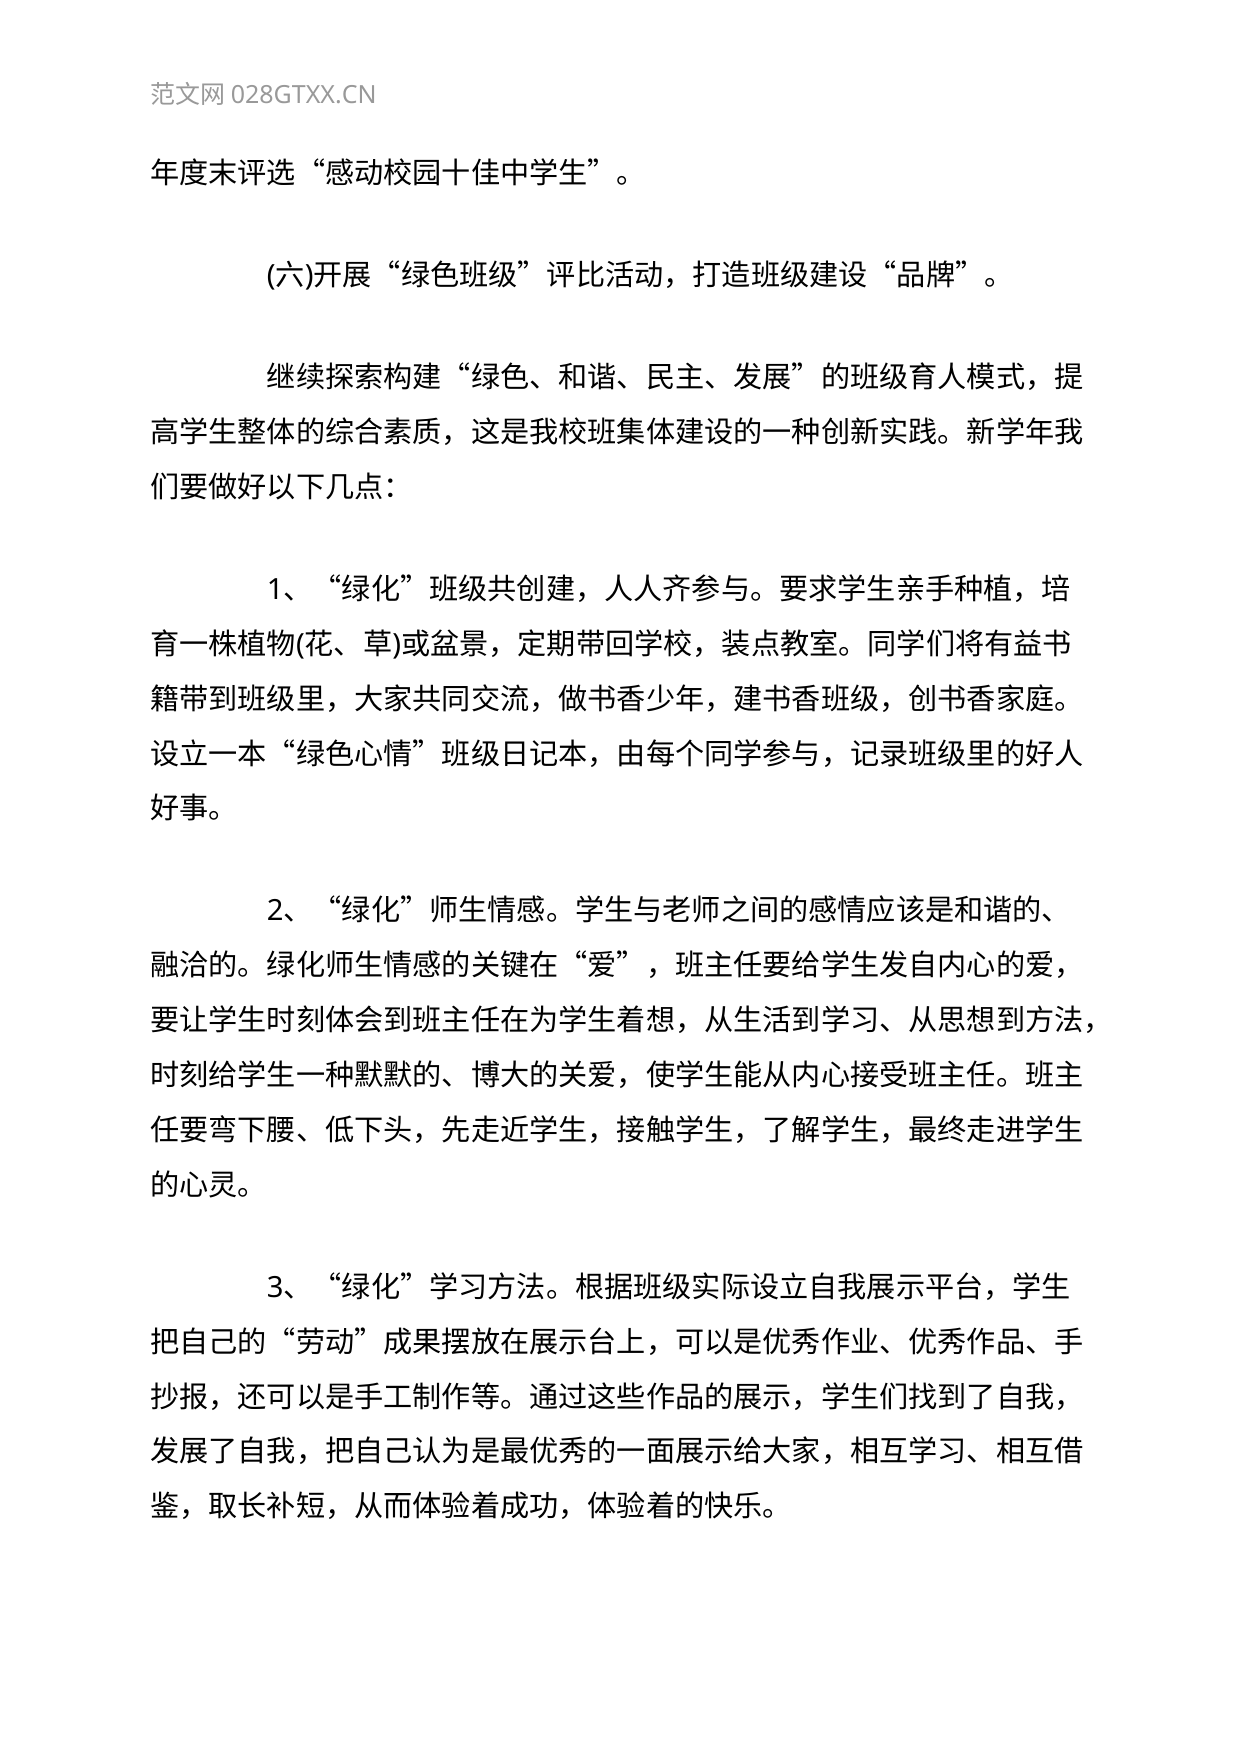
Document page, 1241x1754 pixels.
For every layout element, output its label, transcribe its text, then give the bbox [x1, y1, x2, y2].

text 继续探索构建“绿色、和谐、民主、发展”的班级育人模式，提高学生整体的综合素质，这是我校班集体建设的一种创新实践。新学年我们要做好以下几点： [150, 354, 1090, 506]
text 1、“绿化”班级共创建，人人齐参与。要求学生亲手种植，培育一株植物(花、草)或盆景，定期带回学校，装点教室。同学们将有益书籍带到班级里，大家共同交流，做书香少年，建书香班级，创书香家庭。设立一本“绿色心情”班级日记本，由每个同学参与，记录班级里的好人好事。 [150, 565, 1090, 827]
text (六)开展“绿色班级”评比活动，打造班级建设“品牌”。 [150, 252, 1090, 294]
text 2、“绿化”师生情感。学生与老师之间的感情应该是和谐的、融洽的。绿化师生情感的关键在“爱”，班主任要给学生发自内心的爱，要让学生时刻体会到班主任在为学生着想，从生活到学习、从思想到方法，时刻给学生一种默默的、博大的关爱，使学生能从内心接受班主任。班主任要弯下腰、低下头，先走近学生，接触学生，了解学生，最终走进学生的心灵。 [150, 887, 1090, 1204]
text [150, 150, 1090, 192]
text 3、“绿化”学习方法。根据班级实际设立自我展示平台，学生把自己的“劳动”成果摆放在展示台上，可以是优秀作业、优秀作品、手抄报，还可以是手工制作等。通过这些作品的展示，学生们找到了自我，发展了自我，把自己认为是最优秀的一面展示给大家，相互学习、相互借鉴，取长补短，从而体验着成功，体验着的快乐。 [150, 1263, 1090, 1525]
